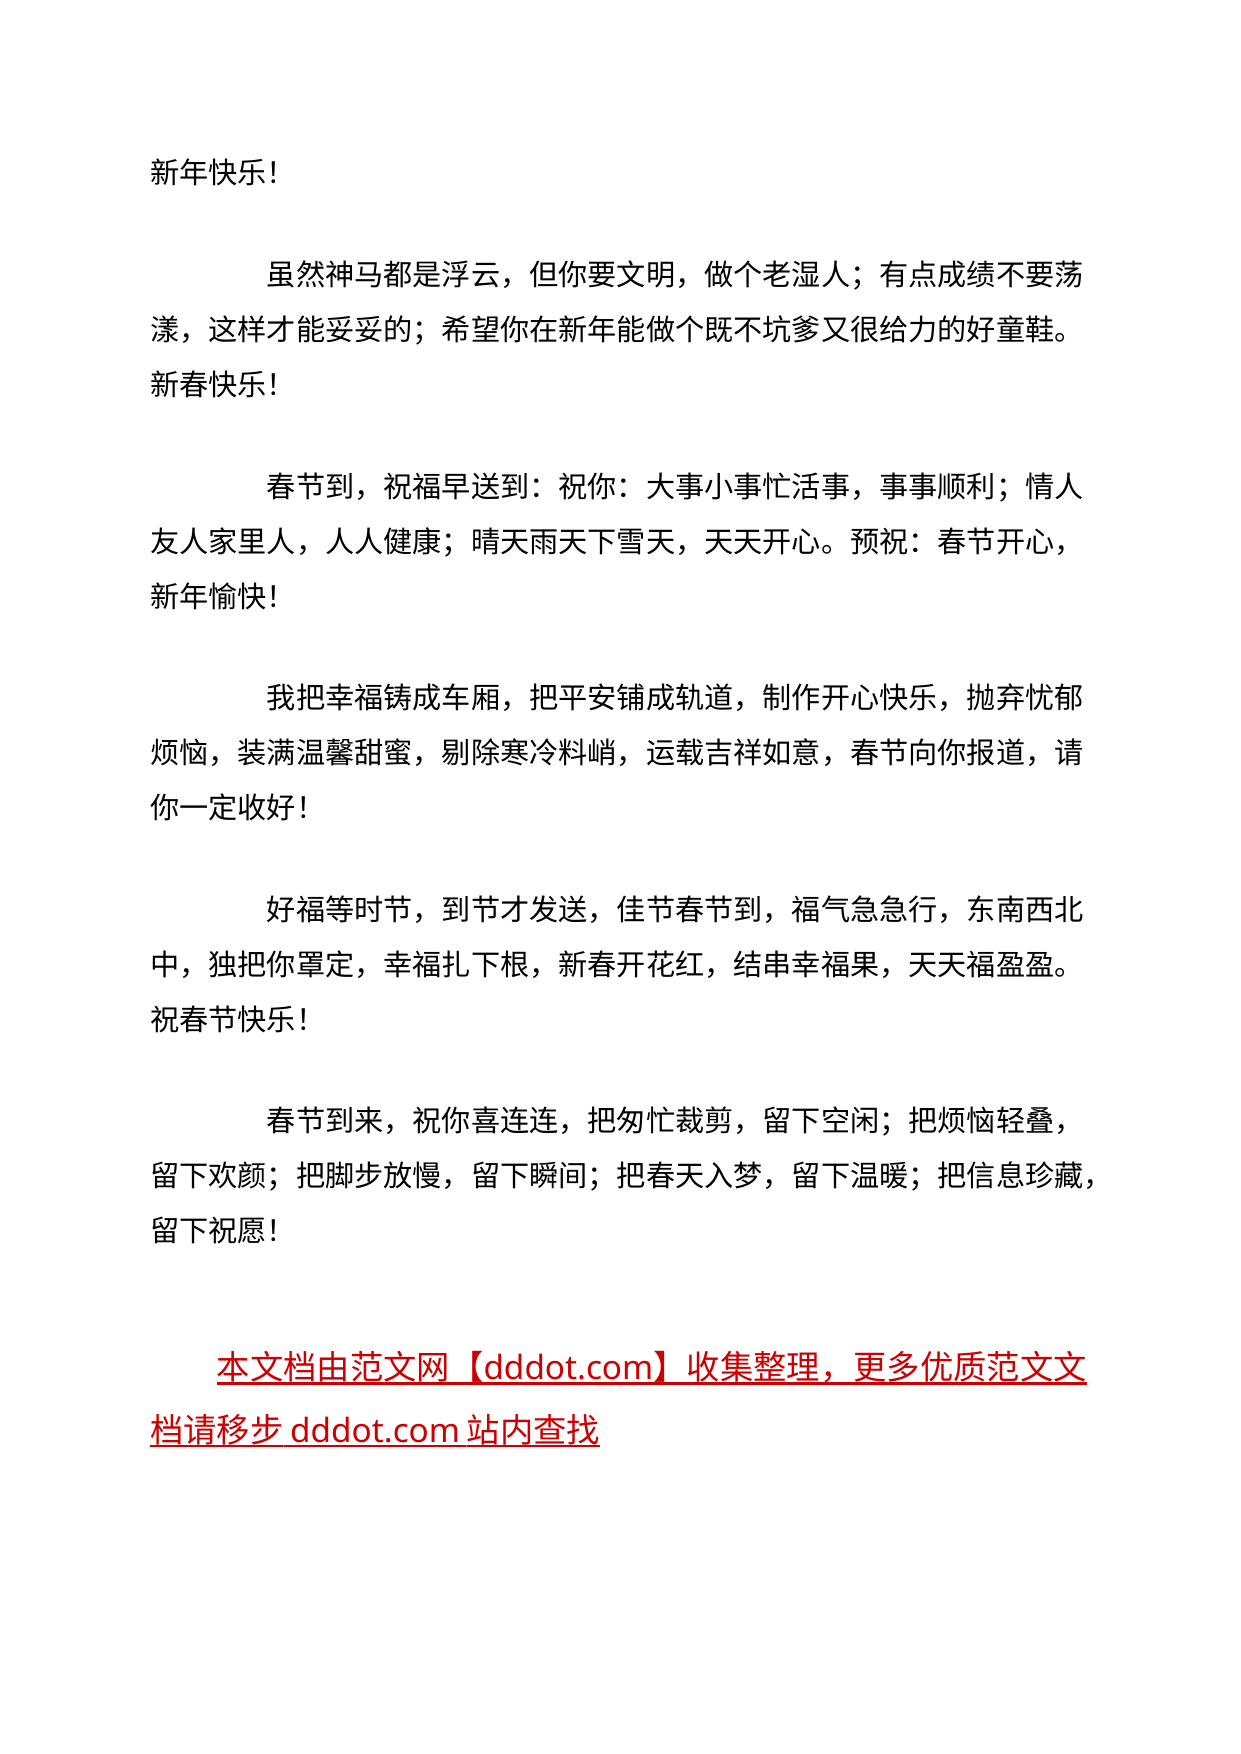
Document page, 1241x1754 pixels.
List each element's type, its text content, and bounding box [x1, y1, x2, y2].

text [150, 150, 1090, 192]
text 本文档由范文网【dddot.com】收集整理，更多优质范文文档请移步dddot.com站内查找 [150, 1341, 1090, 1452]
text 好福等时节，到节才发送，佳节春节到，福气急急行，东南西北中，独把你罩定，幸福扎下根，新春开花红，结串幸福果，天天福盈盈。祝春节快乐！ [150, 886, 1090, 1038]
text 春节到来，祝你喜连连，把匆忙裁剪，留下空闲；把烦恼轻叠，留下欢颜；把脚步放慢，留下瞬间；把春天入梦，留下温暖；把信息珍藏，留下祝愿！ [150, 1098, 1090, 1250]
text 春节到，祝福早送到：祝你：大事小事忙活事，事事顺利；情人友人家里人，人人健康；晴天雨天下雪天，天天开心。预祝：春节开心，新年愉快！ [150, 463, 1090, 615]
text 我把幸福铸成车厢，把平安铺成轨道，制作开心快乐，抛弃忧郁烦恼，装满温馨甜蜜，剔除寒冷料峭，运载吉祥如意，春节向你报道，请你一定收好！ [150, 675, 1090, 827]
text 虽然神马都是浮云，但你要文明，做个老湿人；有点成绩不要荡漾，这样才能妥妥的；希望你在新年能做个既不坑爹又很给力的好童鞋。新春快乐！ [150, 252, 1090, 404]
